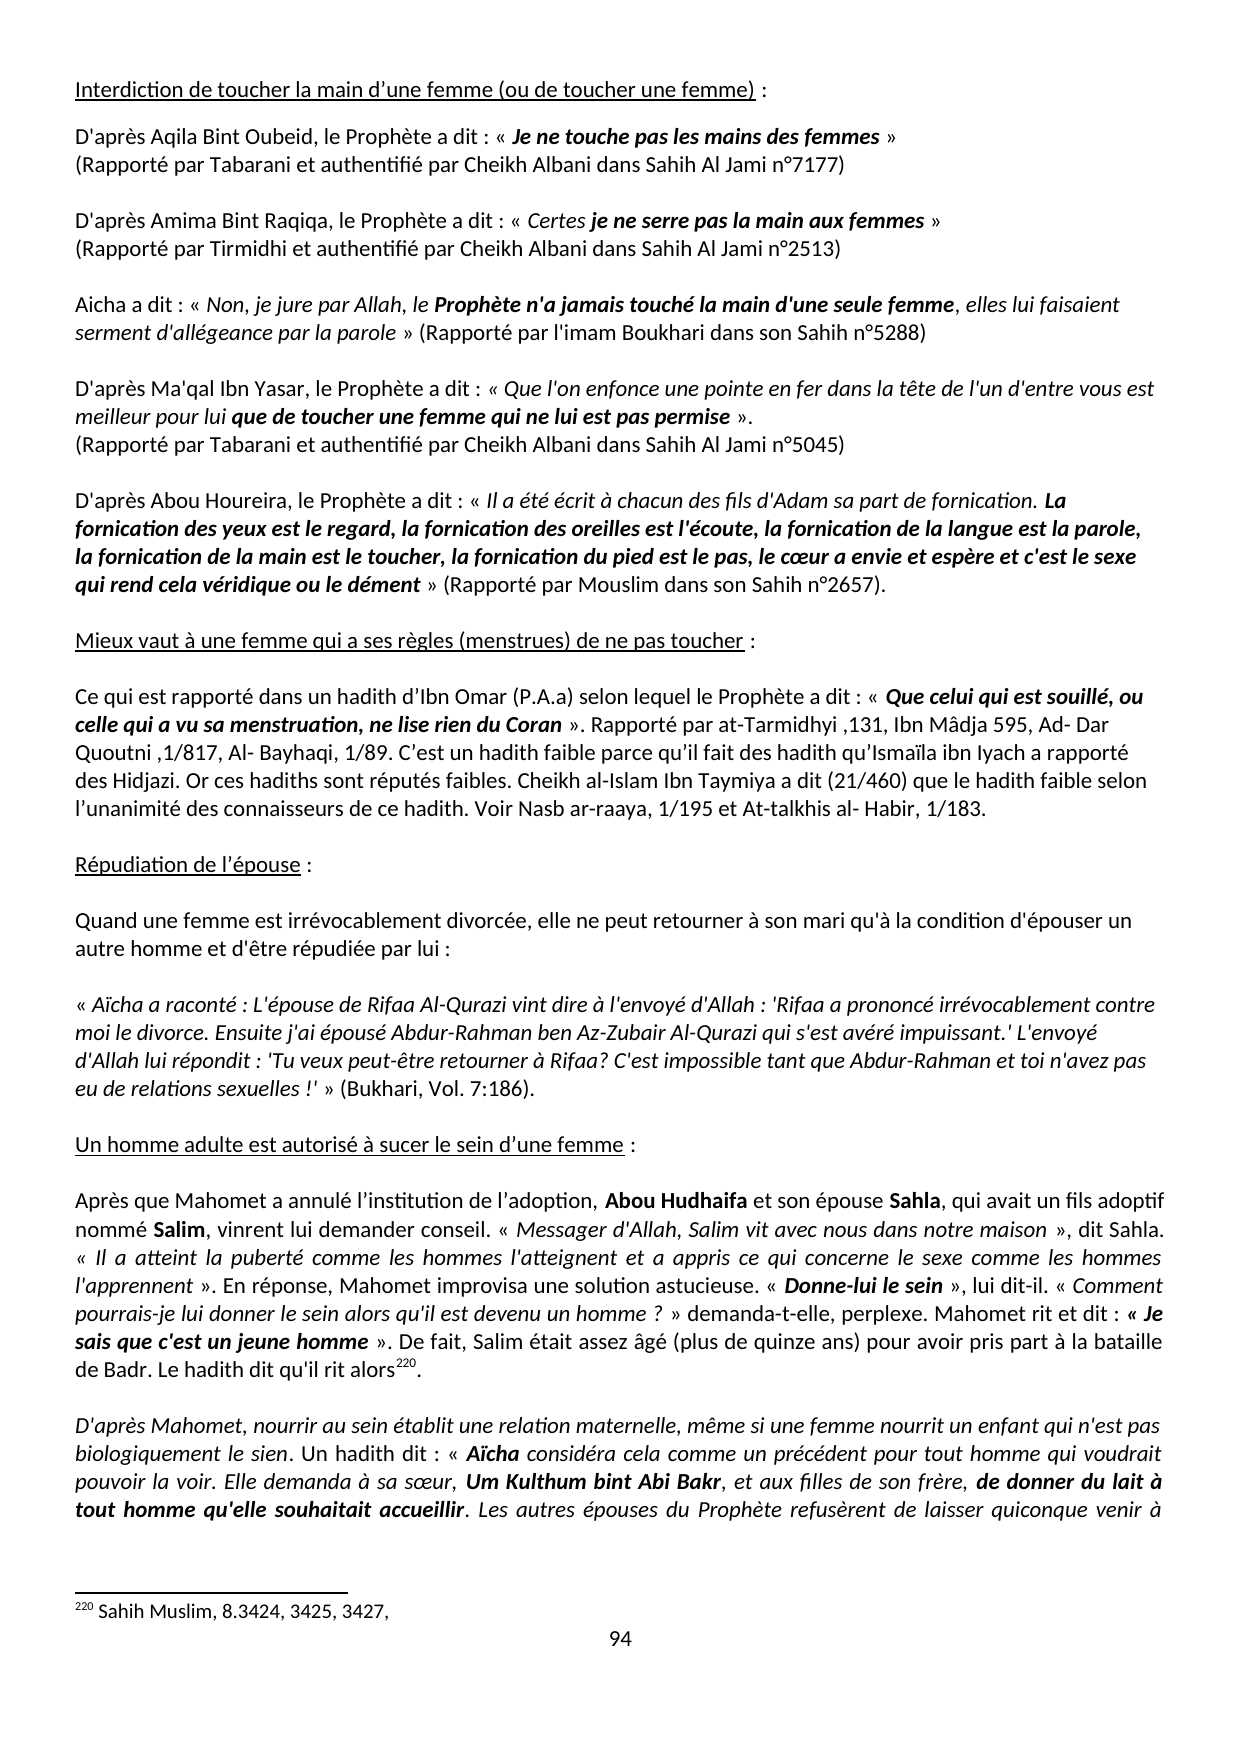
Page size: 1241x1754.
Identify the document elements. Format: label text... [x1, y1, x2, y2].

text Répudiation de l’épouse : [75, 850, 1165, 878]
text D'après Ma'qal Ibn Yasar, le Prophète a dit : « Que l'on enfonce une pointe en fer dans la tête de l'un d'entre vous est meilleur pour lui que de toucher une femme qui ne lui est pas permise ». [75, 374, 1165, 430]
text « Aïcha a raconté : L'épouse de Rifaa Al-Qurazi vint dire à l'envoyé d'Allah : 'Rifaa a prononcé irrévocablement contre moi le divorce. Ensuite j'ai épousé Abdur-Rahman ben Az-Zubair Al-Qurazi qui s'est avéré impuissant.' L'envoyé d'Allah lui répondit : 'Tu veux peut-être retourner à Rifaa? C'est impossible tant que Abdur-Rahman et toi n'avez pas eu de relations sexuelles !' » (Bukhari, Vol. 7:186). [75, 991, 1165, 1103]
text Après que Mahomet a annulé l’institution de l’adoption, Abou Hudhaifa et son épouse Sahla, qui avait un fils adoptif nommé Salim, vinrent lui demander conseil. « Messager d'Allah, Salim vit avec nous dans notre maison », dit Sahla. « Il a atteint la puberté comme les hommes l'atteignent et a appris ce qui concerne le sexe comme les hommes l'apprennent ». En réponse, Mahomet improvisa une solution astucieuse. « Donne-lui le sein », lui dit-il. « Comment pourrais-je lui donner le sein alors qu'il est devenu un homme ? » demanda-t-elle, perplexe. Mahomet rit et dit : « Je sais que c'est un jeune homme ». De fait, Salim était assez âgé (plus de quinze ans) pour avoir pris part à la bataille de Badr. Le hadith dit qu'il rit alors. [75, 1187, 1165, 1383]
text (Rapporté par Tabarani et authentifié par Cheikh Albani dans Sahih Al Jami n°7177) [75, 150, 1165, 178]
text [75, 1411, 1165, 1523]
text D'après Aqila Bint Oubeid, le Prophète a dit : « Je ne touche pas les mains des femmes » [75, 122, 1165, 150]
text Aicha a dit : « Non, je jure par Allah, le Prophète n'a jamais touché la main d'une seule femme, elles lui faisaient serment d'allégeance par la parole » (Rapporté par l'imam Boukhari dans son Sahih n°5288) [75, 290, 1165, 346]
text (Rapporté par Tabarani et authentifié par Cheikh Albani dans Sahih Al Jami n°5045) [75, 430, 1165, 458]
text D'après Amima Bint Raqiqa, le Prophète a dit : « Certes je ne serre pas la main aux femmes » [75, 206, 1165, 234]
text Interdiction de toucher la main d’une femme (ou de toucher une femme) : [75, 75, 1165, 103]
text Quand une femme est irrévocablement divorcée, elle ne peut retourner à son mari qu'à la condition d'épouser un autre homme et d'être répudiée par lui : [75, 906, 1165, 962]
text Ce qui est rapporté dans un hadith d’Ibn Omar (P.A.a) selon lequel le Prophète a dit : « Que celui qui est souillé, ou celle qui a vu sa menstruation, ne lise rien du Coran ». Rapporté par at-Tarmidhyi ,131, Ibn Mâdja 595, Ad- Dar Quoutni ,1/817, Al- Bayhaqi, 1/89. C’est un hadith faible parce qu’il fait des hadith qu’Ismaïla ibn Iyach a rapporté des Hidjazi. Or ces hadiths sont réputés faibles. Cheikh al-Islam Ibn Taymiya a dit (21/460) que le hadith faible selon l’unanimité des connaisseurs de ce hadith. Voir Nasb ar-raaya, 1/195 et At-talkhis al- Habir, 1/183. [75, 682, 1165, 822]
text Un homme adulte est autorisé à sucer le sein d’une femme : [75, 1131, 1165, 1159]
text (Rapporté par Tirmidhi et authentifié par Cheikh Albani dans Sahih Al Jami n°2513) [75, 234, 1165, 262]
text D'après Abou Houreira, le Prophète a dit : « Il a été écrit à chacun des fils d'Adam sa part de fornication. La fornication des yeux est le regard, la fornication des oreilles est l'écoute, la fornication de la langue est la parole, la fornication de la main est le toucher, la fornication du pied est le pas, le cœur a envie et espère et c'est le sexe qui rend cela véridique ou le dément » (Rapporté par Mouslim dans son Sahih n°2657). [75, 486, 1165, 598]
text Mieux vaut à une femme qui a ses règles (menstrues) de ne pas toucher : [75, 626, 1165, 654]
